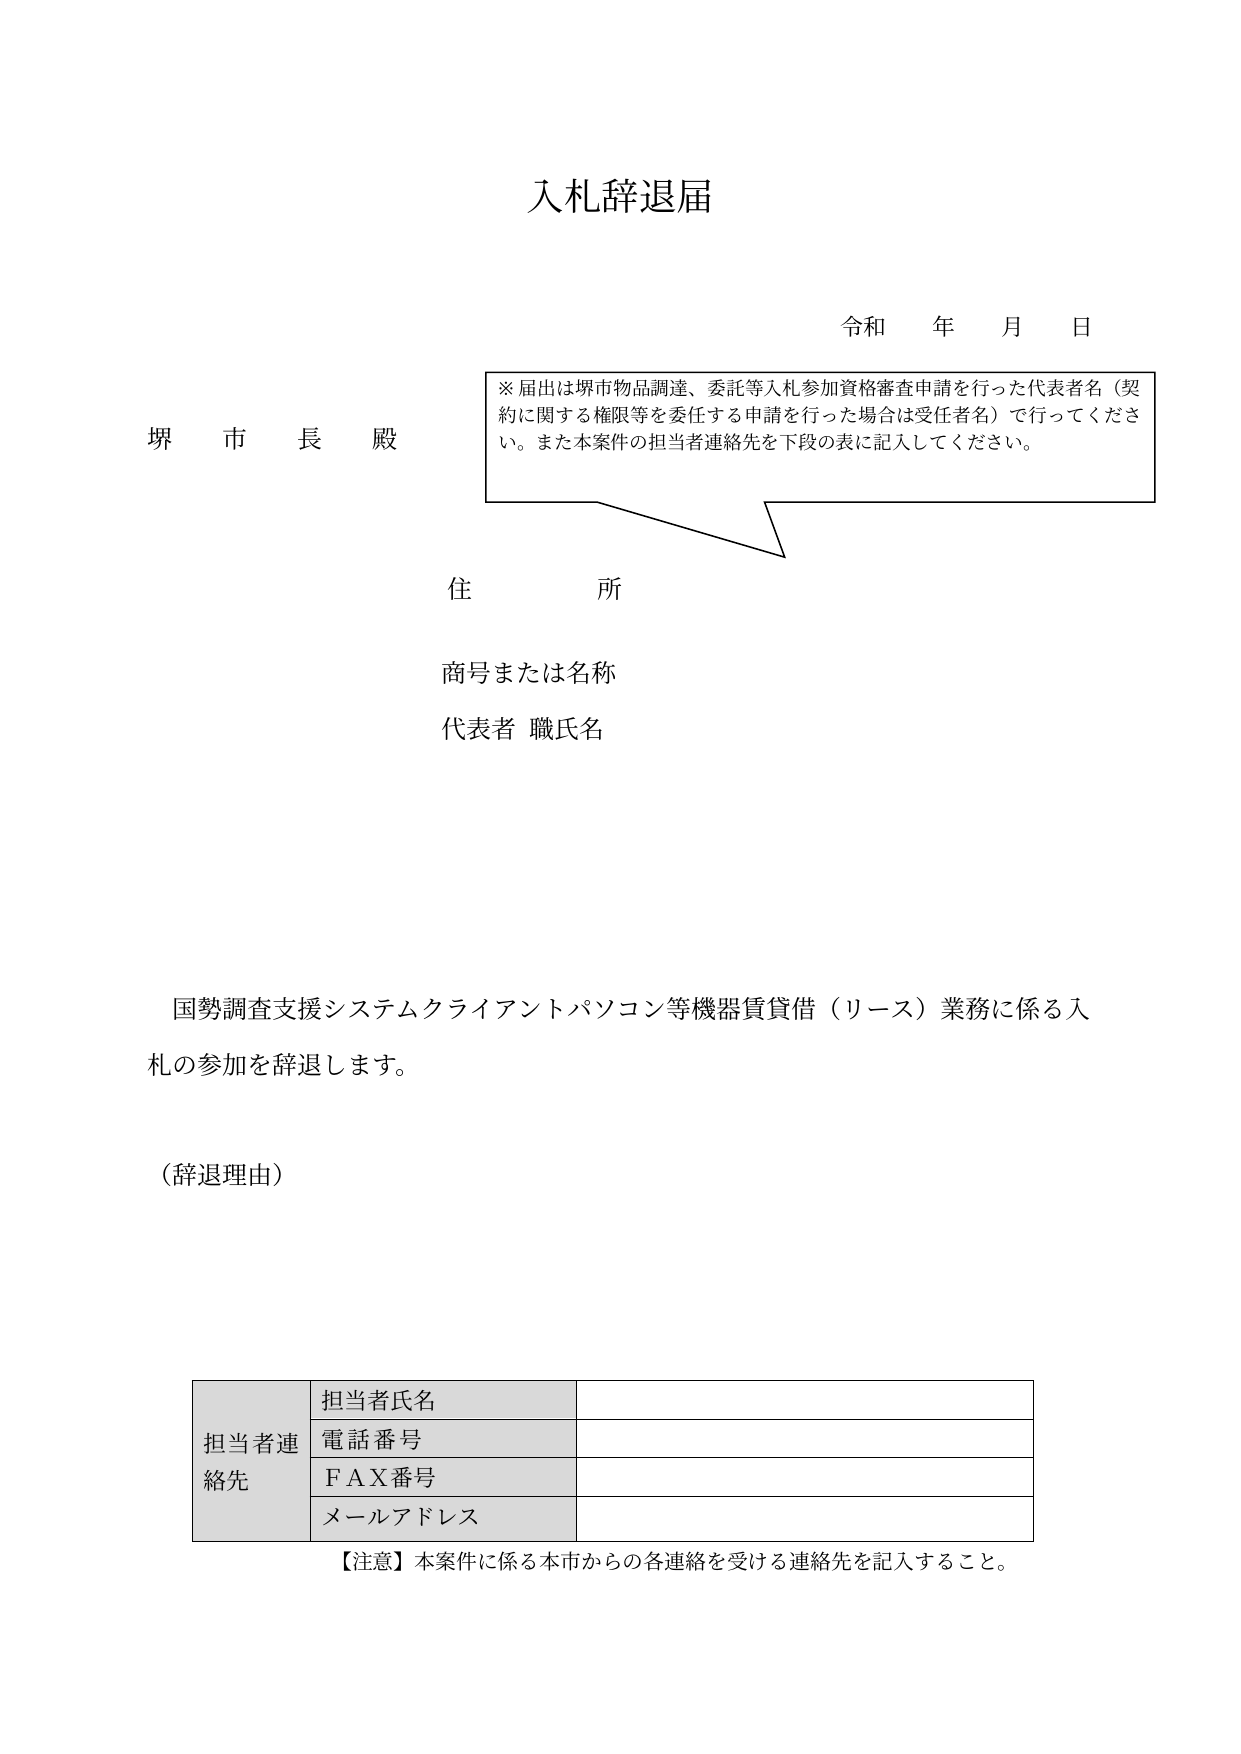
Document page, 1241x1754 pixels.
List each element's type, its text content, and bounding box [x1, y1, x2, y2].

text 商号または名称 [148, 653, 1092, 690]
table_header 担当者氏名 [311, 1381, 576, 1418]
table_cell ＦＡＸ番号 [311, 1458, 576, 1496]
text 代表者 職氏名 [148, 709, 1092, 746]
table_cell [577, 1420, 1033, 1457]
text 住 所 [148, 569, 1092, 606]
text （辞退理由） [148, 1155, 1092, 1192]
text 令和 年 月 日 [148, 306, 1092, 344]
table_cell [577, 1497, 1033, 1541]
text 【注意】本案件に係る本市からの各連絡を受ける連絡先を記入すること。 [148, 1542, 1092, 1579]
text 堺 市 長 殿 [148, 419, 485, 456]
table_cell メールアドレス [311, 1497, 576, 1541]
text 国勢調査支援システムクライアントパソコン等機器賃貸借（リース）業務に係る入札の参加を辞退します。 [148, 989, 1092, 1083]
text 入札辞退届 [148, 156, 1092, 231]
table_header 担当者連絡先 [193, 1381, 310, 1541]
table_cell [577, 1458, 1033, 1496]
table_cell 電話番号 [311, 1420, 576, 1457]
table_header [577, 1381, 1033, 1418]
